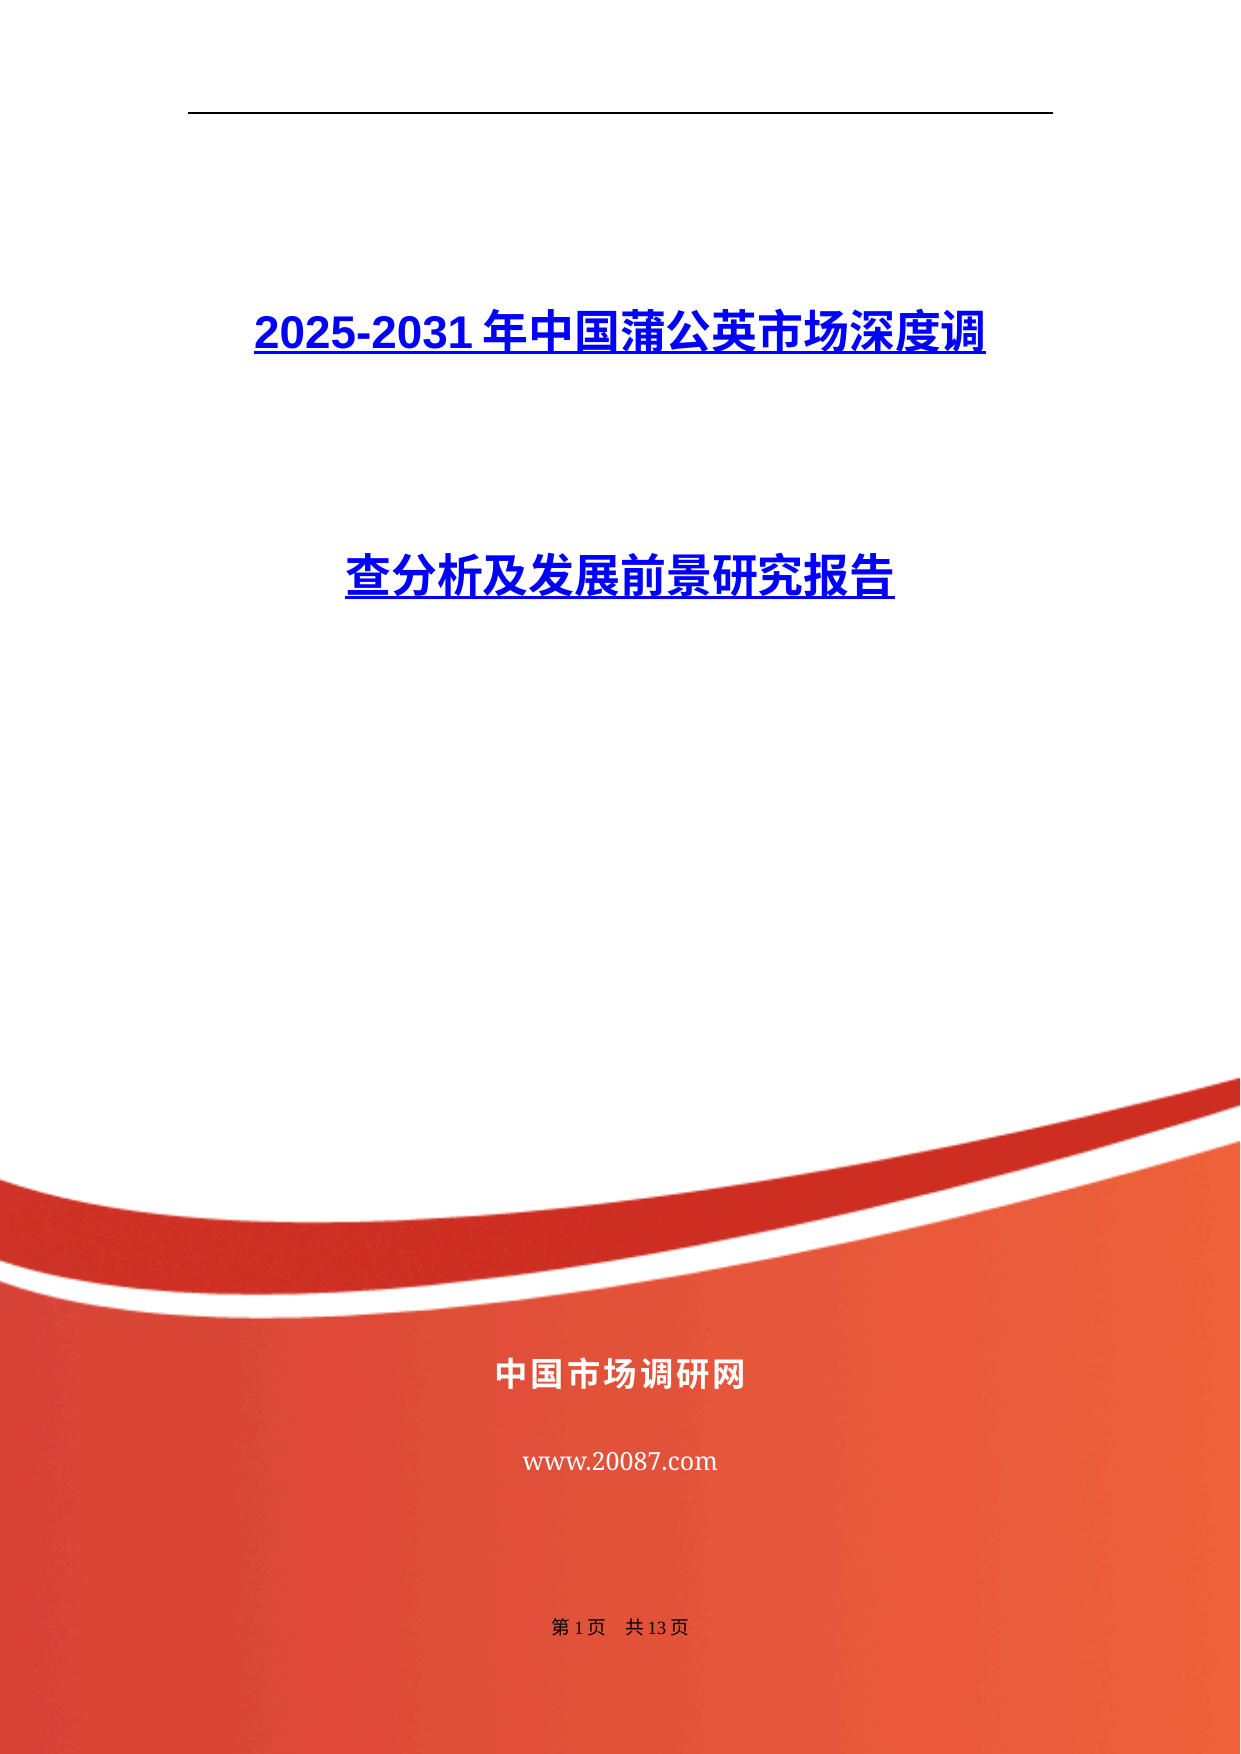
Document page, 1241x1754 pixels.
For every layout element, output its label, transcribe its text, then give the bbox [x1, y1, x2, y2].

text www.20087.com [187, 1428, 1053, 1493]
picture [0, 1006, 1241, 1754]
subtitle 中国市场调研网 [187, 1339, 1053, 1404]
table_header 2025-2031年中国蒲公英市场深度调查分析及发展前景研究报告 [188, 207, 1053, 773]
